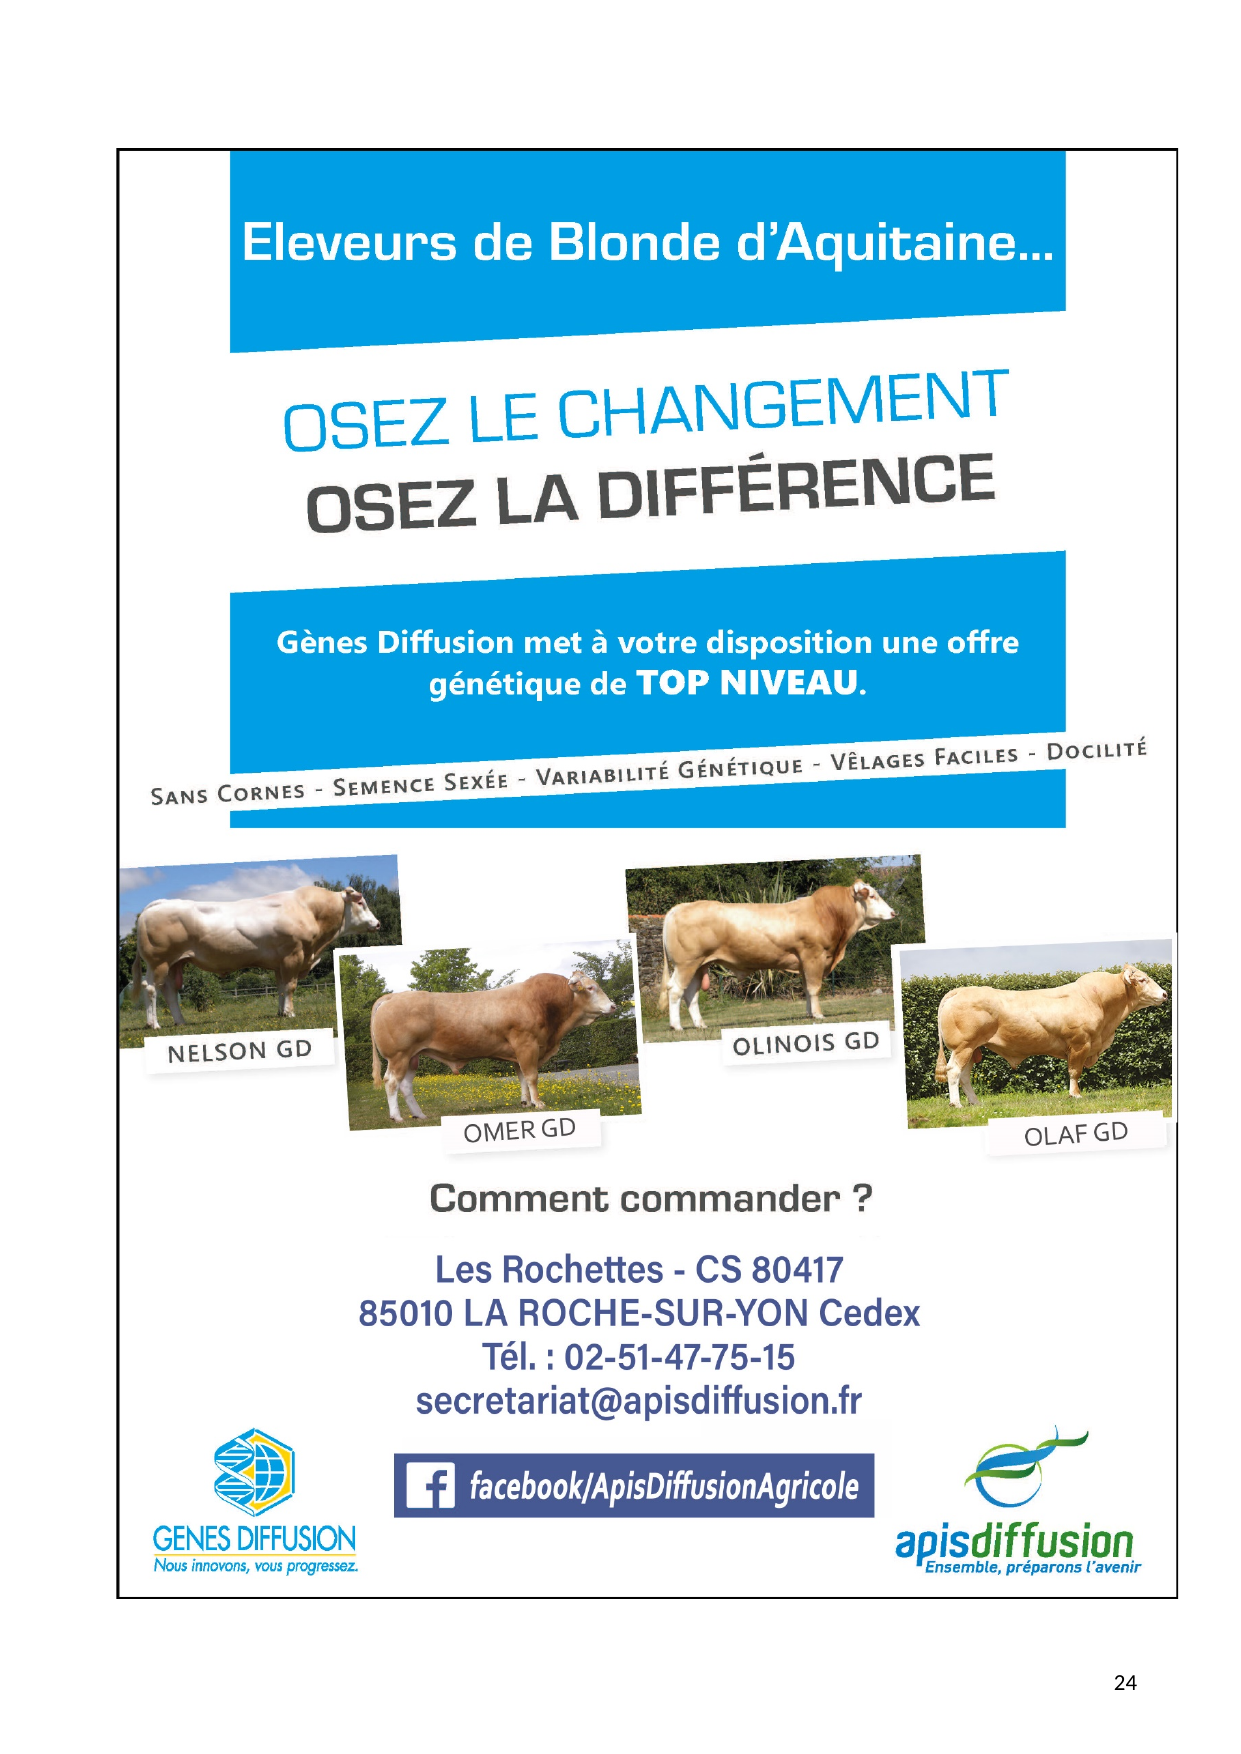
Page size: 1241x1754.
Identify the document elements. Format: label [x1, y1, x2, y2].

picture [116, 148, 1179, 1599]
